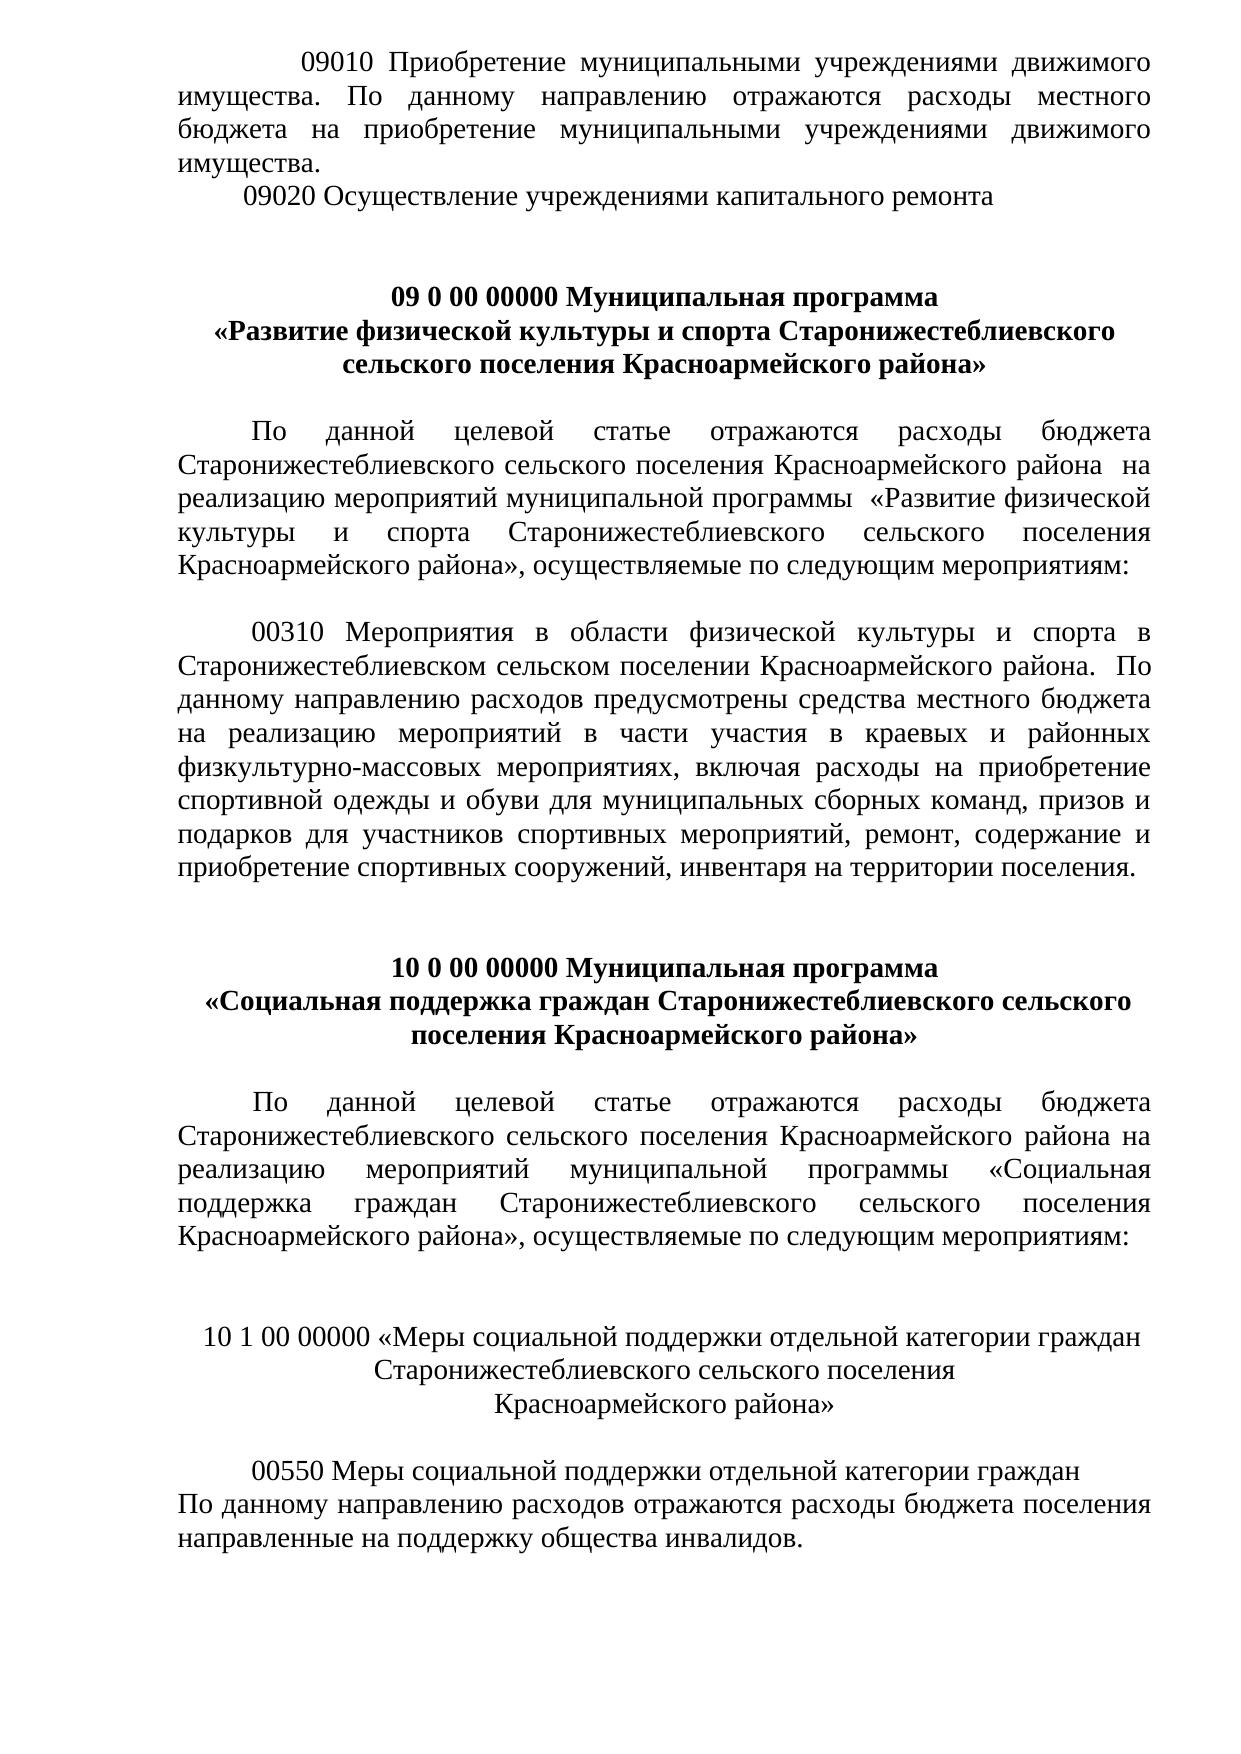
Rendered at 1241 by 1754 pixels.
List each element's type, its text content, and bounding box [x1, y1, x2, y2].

text 09 0 00 00000 Муниципальная программа [177, 279, 1152, 313]
text Красноармейского района» [177, 1386, 1152, 1419]
text По данному направлению расходов отражаются расходы бюджета поселения направленные на поддержку общества инвалидов. [177, 1487, 1152, 1554]
text 09010 Приобретение муниципальными учреждениями движимого имущества. По данному направлению отражаются расходы местного бюджета на приобретение муниципальными учреждениями движимого имущества. [177, 44, 1152, 178]
text «Социальная поддержка граждан Старонижестеблиевского сельского поселения Красноармейского района» [177, 983, 1152, 1051]
text 09020 Осуществление учреждениями капитального ремонта [177, 178, 1152, 212]
text По данной целевой статье отражаются расходы бюджета Старонижестеблиевского сельского поселения Красноармейского района на реализацию мероприятий муниципальной программы «Развитие физической культуры и спорта Старонижестеблиевского сельского поселения Красноармейского района», осуществляемые по следующим мероприятиям: [177, 413, 1152, 581]
text 10 0 00 00000 Муниципальная программа [177, 950, 1152, 983]
text 00310 Мероприятия в области физической культуры и спорта в Старонижестеблиевском сельском поселении Красноармейского района. По данному направлению расходов предусмотрены средства местного бюджета на реализацию мероприятий в части участия в краевых и районных физкультурно-массовых мероприятиях, включая расходы на приобретение спортивной одежды и обуви для муниципальных сборных команд, призов и подарков для участников спортивных мероприятий, ремонт, содержание и приобретение спортивных сооружений, инвентаря на территории поселения. [177, 614, 1152, 883]
text По данной целевой статье отражаются расходы бюджета Старонижестеблиевского сельского поселения Красноармейского района на реализацию мероприятий муниципальной программы «Социальная поддержка граждан Старонижестеблиевского сельского поселения Красноармейского района», осуществляемые по следующим мероприятиям: [177, 1084, 1152, 1252]
text «Развитие физической культуры и спорта Старонижестеблиевского сельского поселения Красноармейского района» [177, 313, 1152, 380]
text 10 1 00 00000 «Меры социальной поддержки отдельной категории граждан Старонижестеблиевского сельского поселения [177, 1319, 1152, 1386]
text 00550 Меры социальной поддержки отдельной категории граждан [177, 1453, 1152, 1487]
